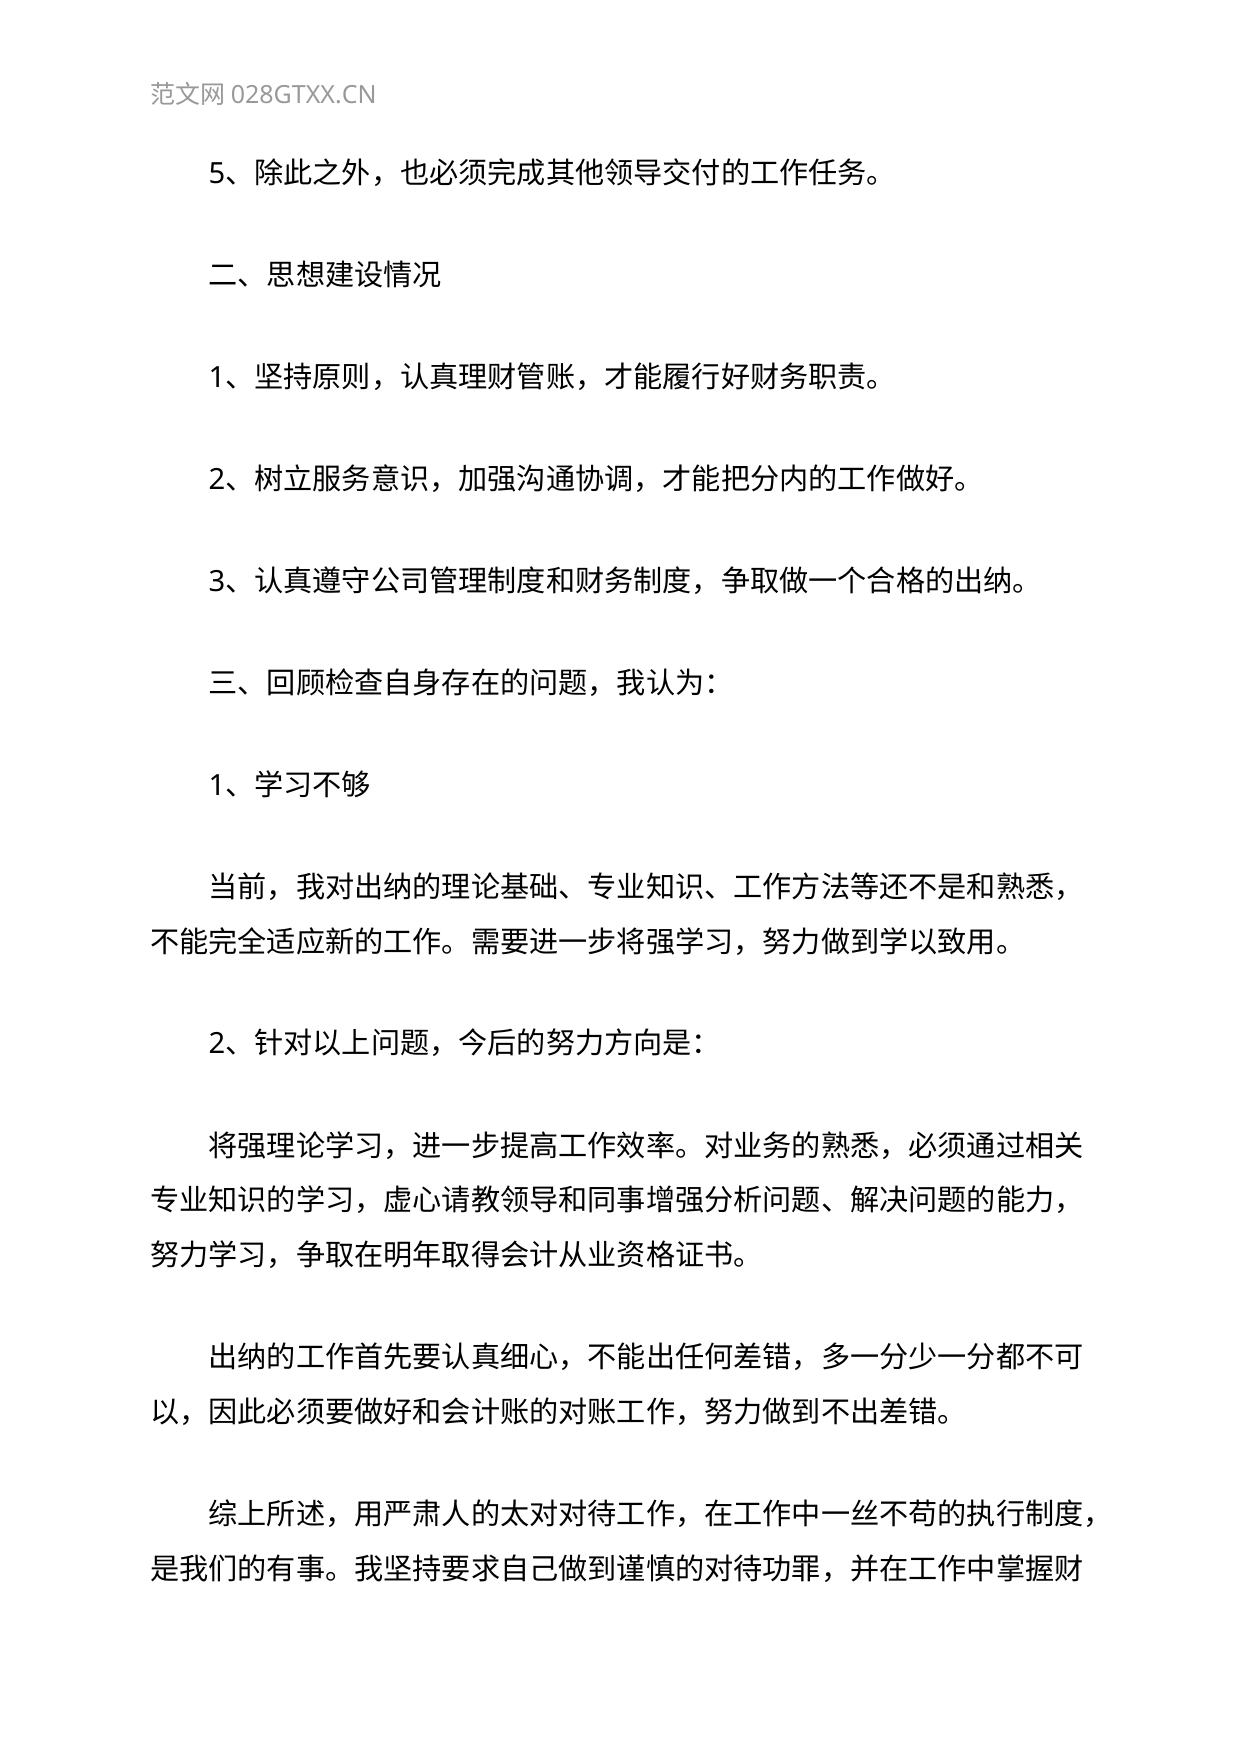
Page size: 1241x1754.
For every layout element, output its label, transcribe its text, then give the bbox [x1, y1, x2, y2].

text 5、除此之外，也必须完成其他领导交付的工作任务。 [150, 150, 1090, 192]
text 将强理论学习，进一步提高工作效率。对业务的熟悉，必须通过相关专业知识的学习，虚心请教领导和同事增强分析问题、解决问题的能力，努力学习，争取在明年取得会计从业资格证书。 [150, 1122, 1090, 1274]
text 当前，我对出纳的理论基础、专业知识、工作方法等还不是和熟悉，不能完全适应新的工作。需要进一步将强学习，努力做到学以致用。 [150, 863, 1090, 961]
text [150, 1490, 1090, 1587]
text 2、树立服务意识，加强沟通协调，才能把分内的工作做好。 [150, 456, 1090, 498]
text 1、坚持原则，认真理财管账，才能履行好财务职责。 [150, 354, 1090, 396]
text 2、针对以上问题，今后的努力方向是： [150, 1020, 1090, 1062]
text 三、回顾检查自身存在的问题，我认为： [150, 660, 1090, 702]
text 3、认真遵守公司管理制度和财务制度，争取做一个合格的出纳。 [150, 558, 1090, 600]
text 二、思想建设情况 [150, 252, 1090, 294]
text 1、学习不够 [150, 761, 1090, 804]
text 出纳的工作首先要认真细心，不能出任何差错，多一分少一分都不可以，因此必须要做好和会计账的对账工作，努力做到不出差错。 [150, 1334, 1090, 1431]
